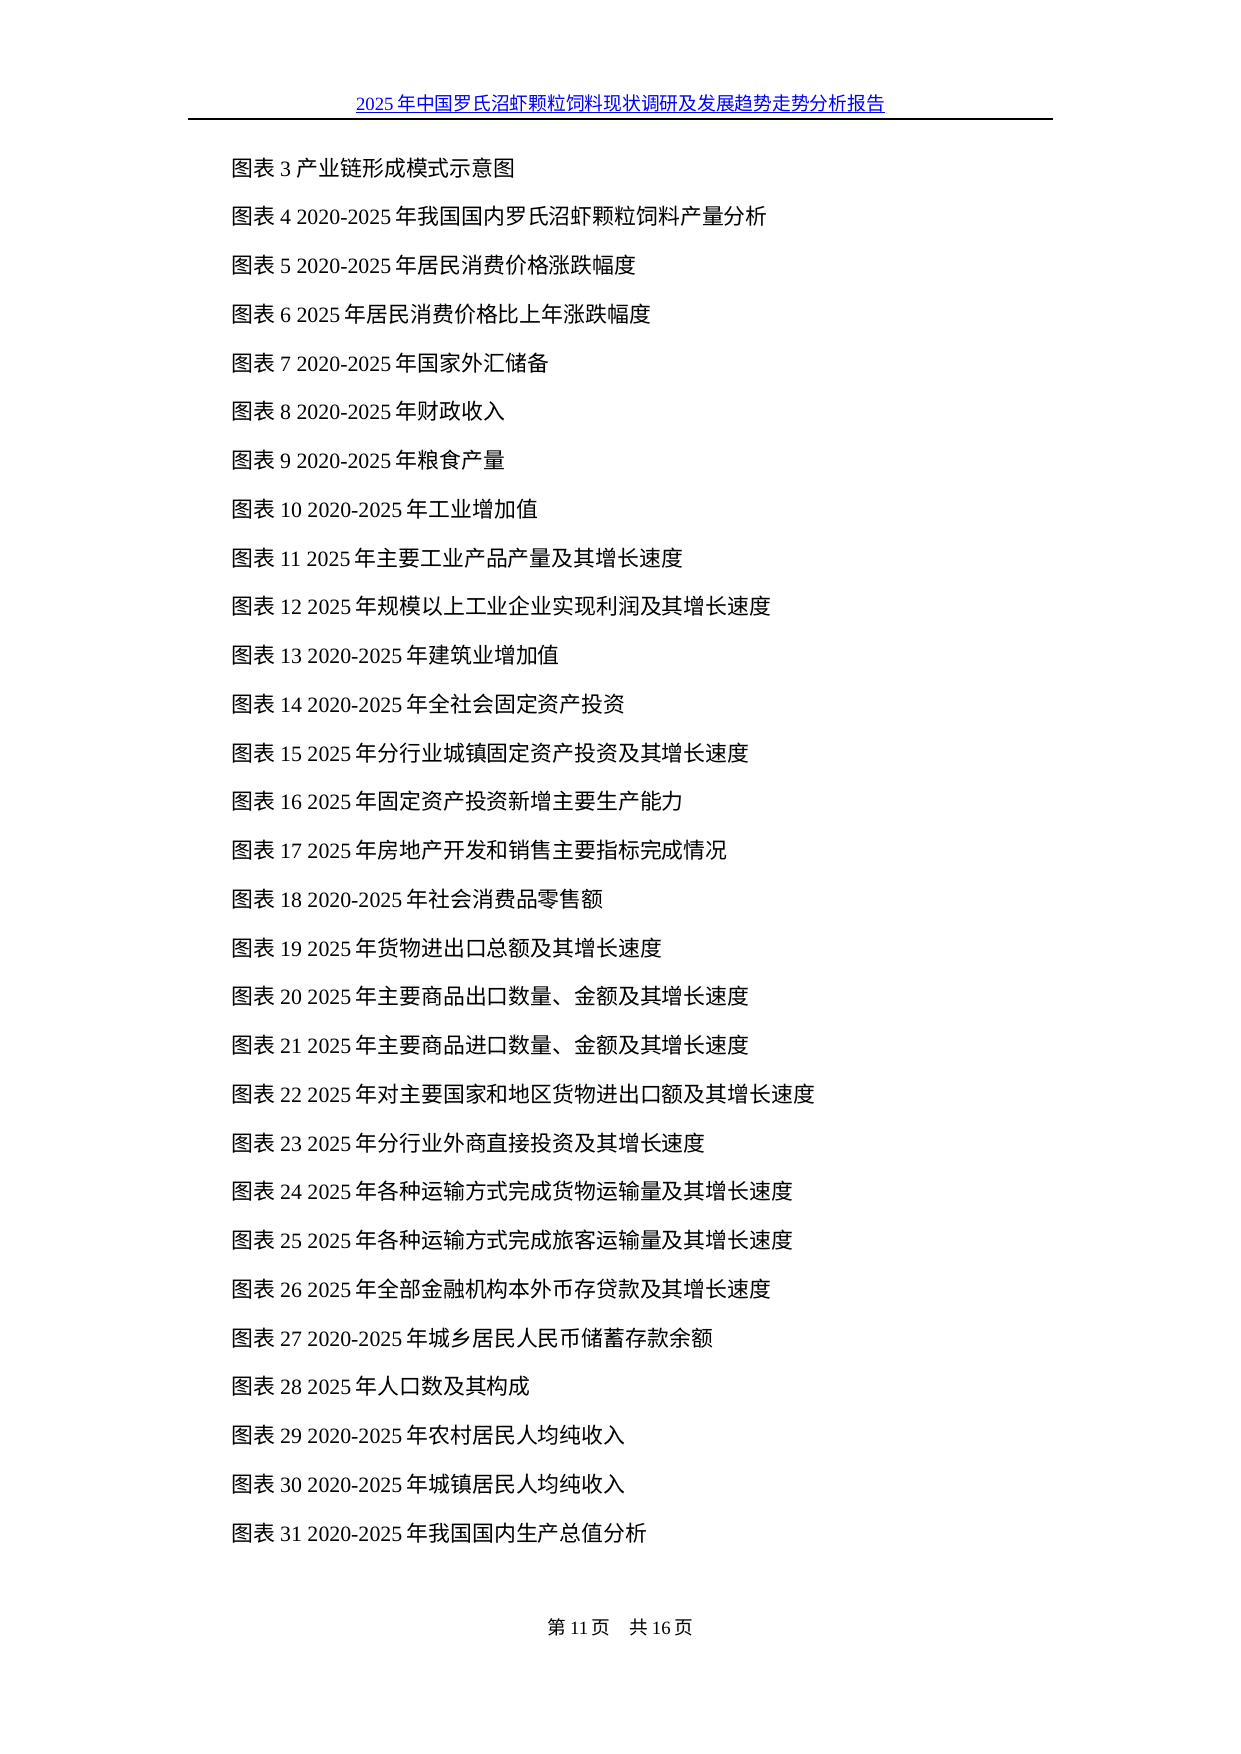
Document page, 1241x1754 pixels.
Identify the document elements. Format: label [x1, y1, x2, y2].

text [187, 150, 1053, 1548]
